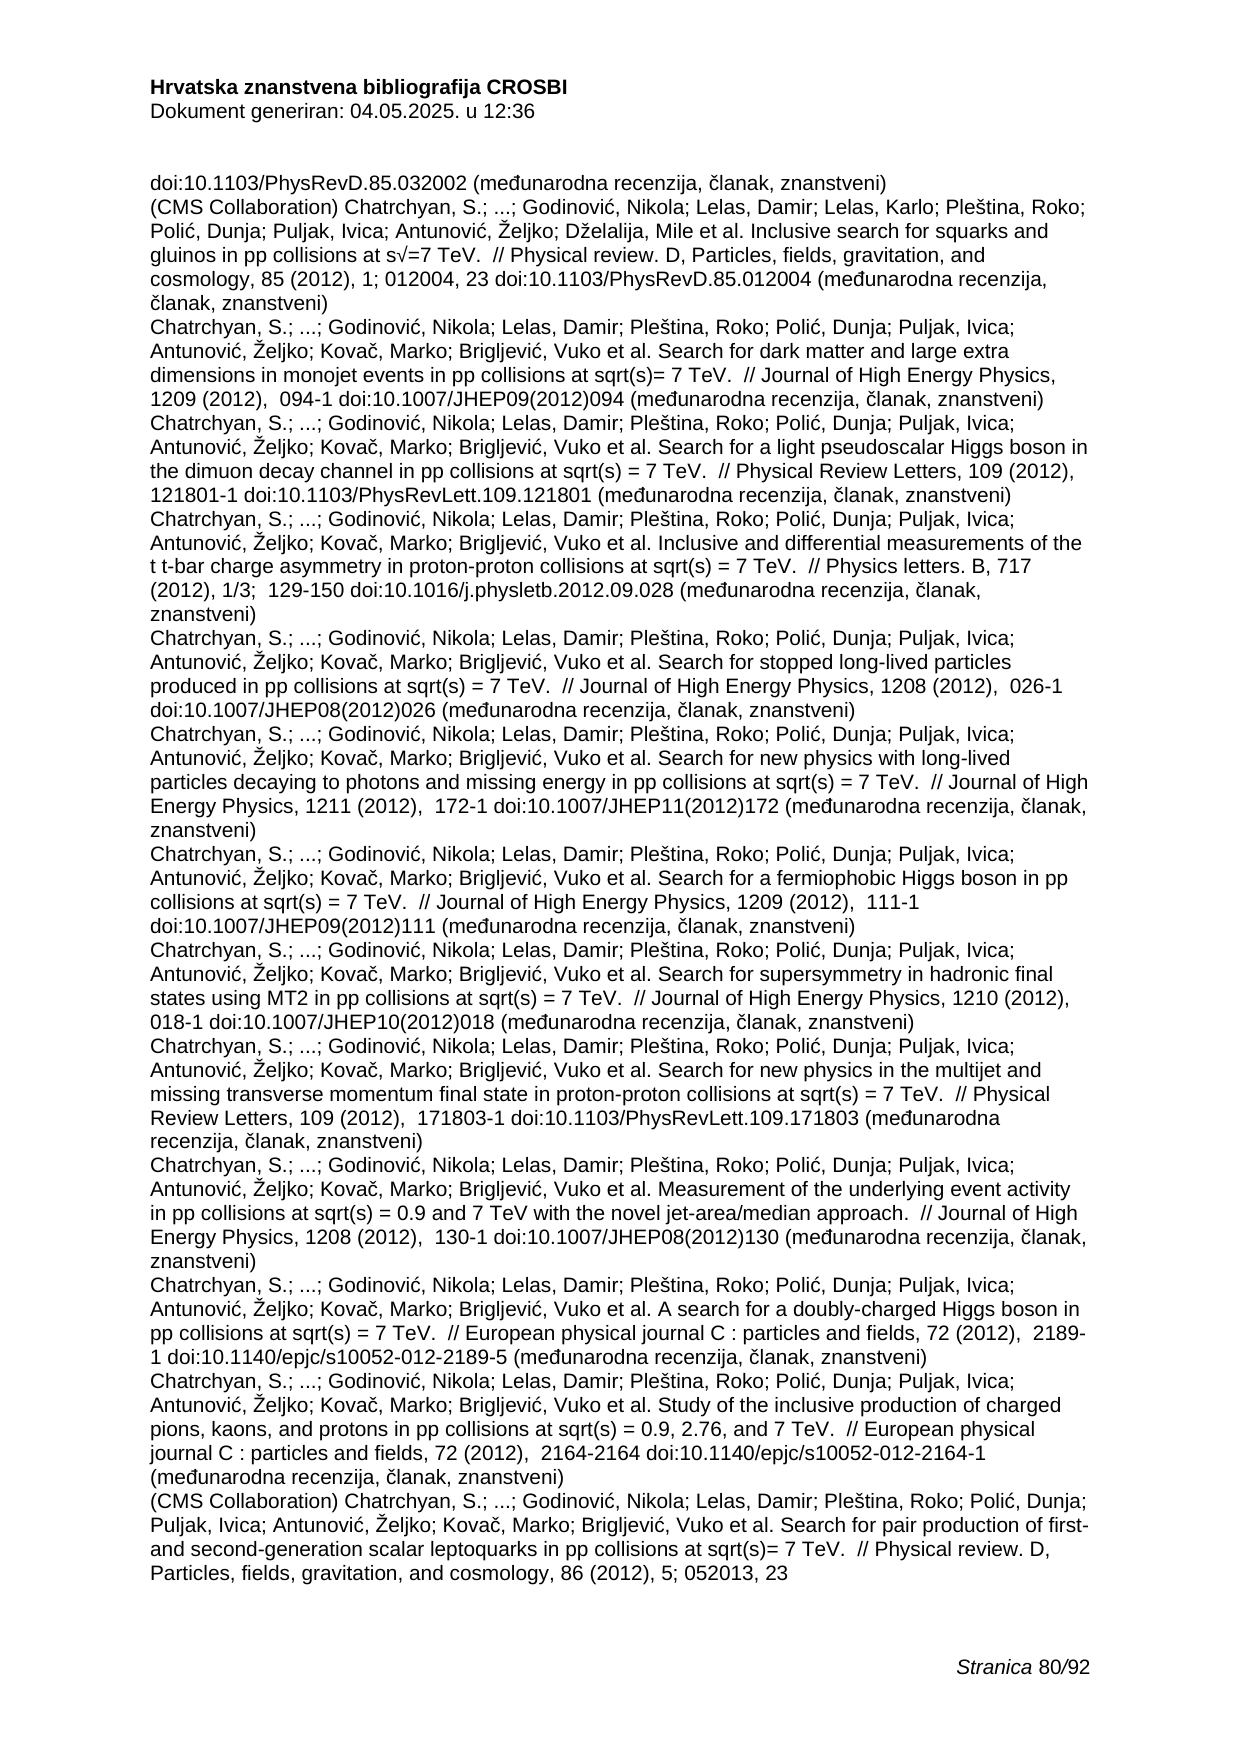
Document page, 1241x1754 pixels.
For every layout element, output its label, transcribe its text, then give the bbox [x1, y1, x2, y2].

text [150, 171, 1090, 195]
text (CMS Collaboration) Chatrchyan, S.; ...; Godinović, Nikola; Lelas, Damir; Lelas, Karlo; Pleština, Roko; Polić, Dunja; Puljak, Ivica; Antunović, Željko; Dželalija, Mile et al. [150, 195, 1090, 315]
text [150, 1489, 1090, 1584]
